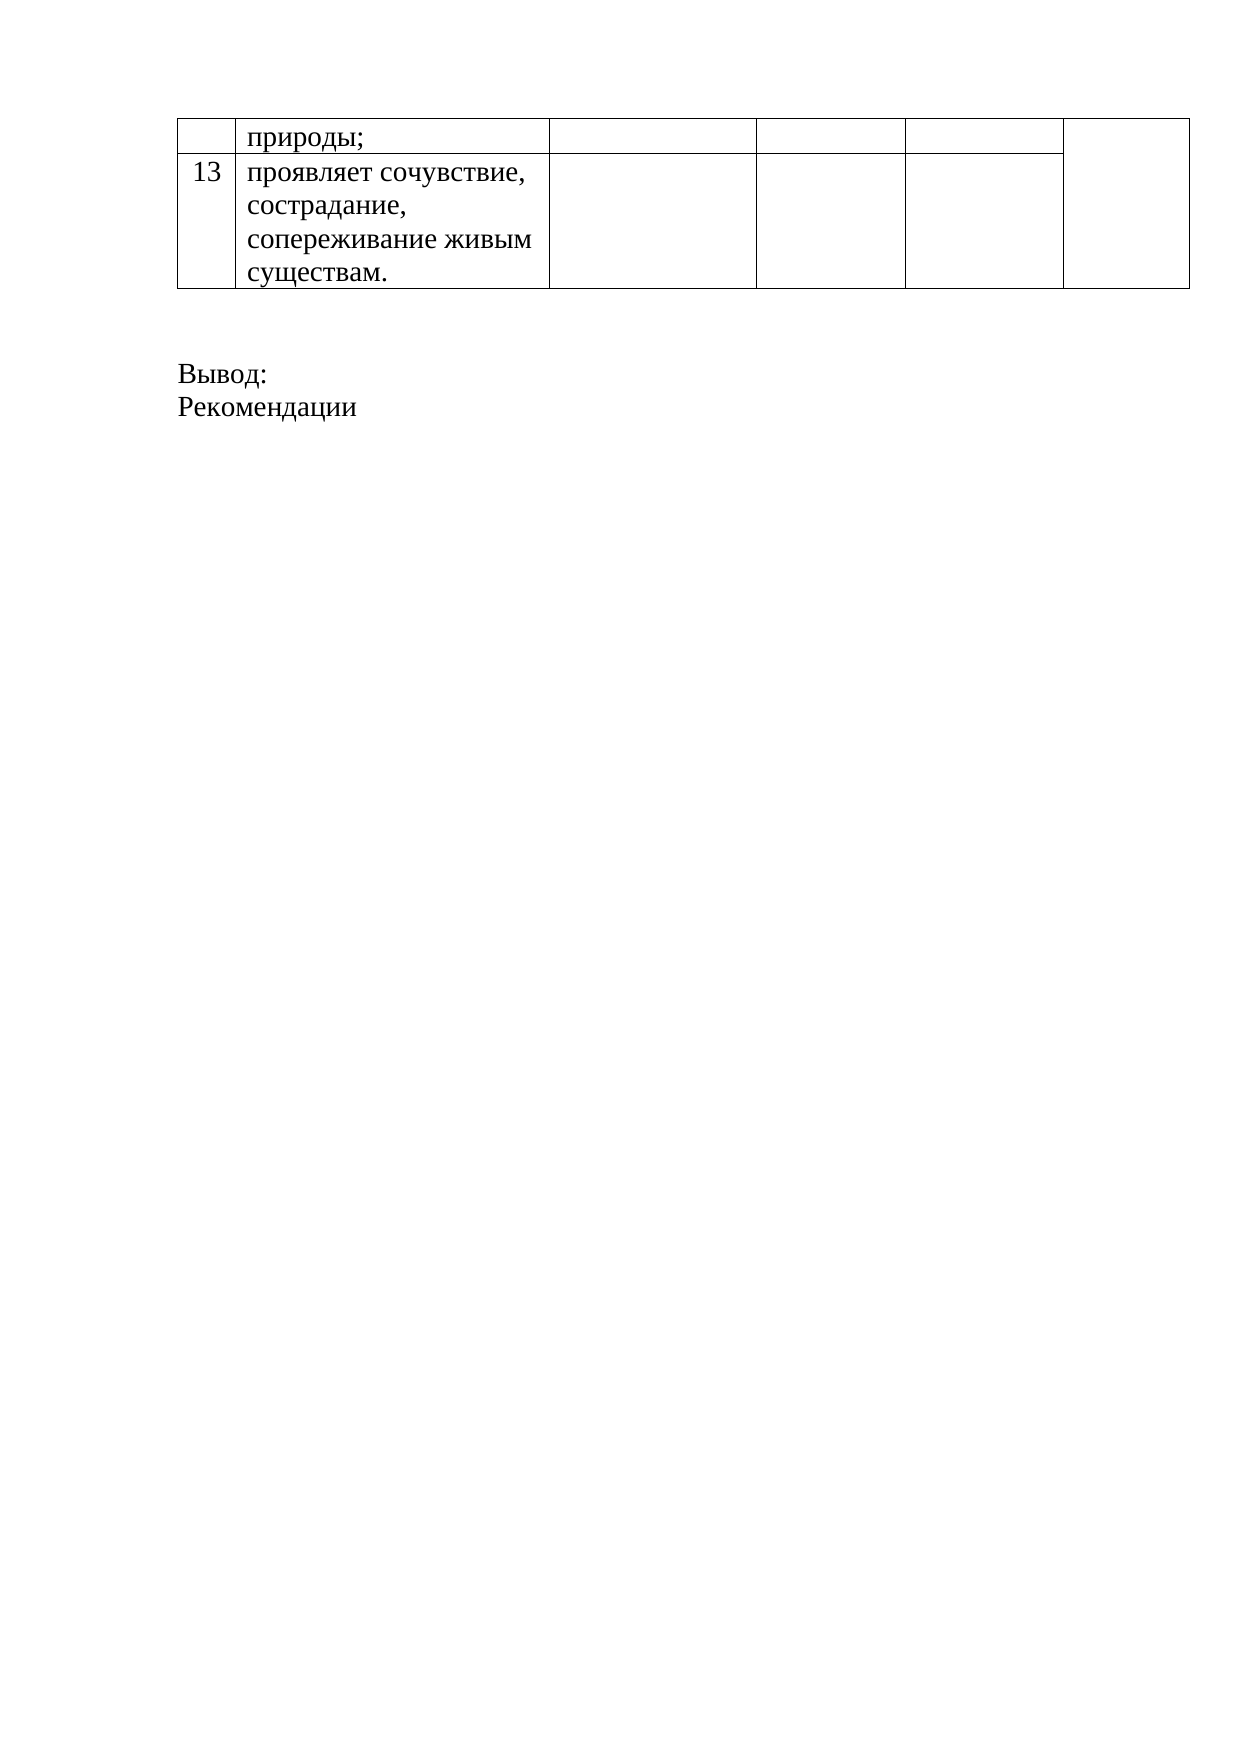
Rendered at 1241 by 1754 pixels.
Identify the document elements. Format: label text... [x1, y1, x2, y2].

table_cell [757, 154, 905, 288]
table_cell 13 [178, 154, 235, 288]
table_cell [906, 119, 1063, 153]
table_cell [550, 154, 756, 288]
table_cell [906, 154, 1063, 288]
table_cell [236, 119, 549, 153]
text Рекомендации [177, 389, 1167, 423]
table_cell [550, 119, 756, 153]
text Вывод: [177, 356, 1167, 389]
table_cell [757, 119, 905, 153]
table_cell 12 [178, 119, 235, 153]
table_cell проявляет сочувствие, сострадание, сопереживание живым существам. [236, 154, 549, 288]
